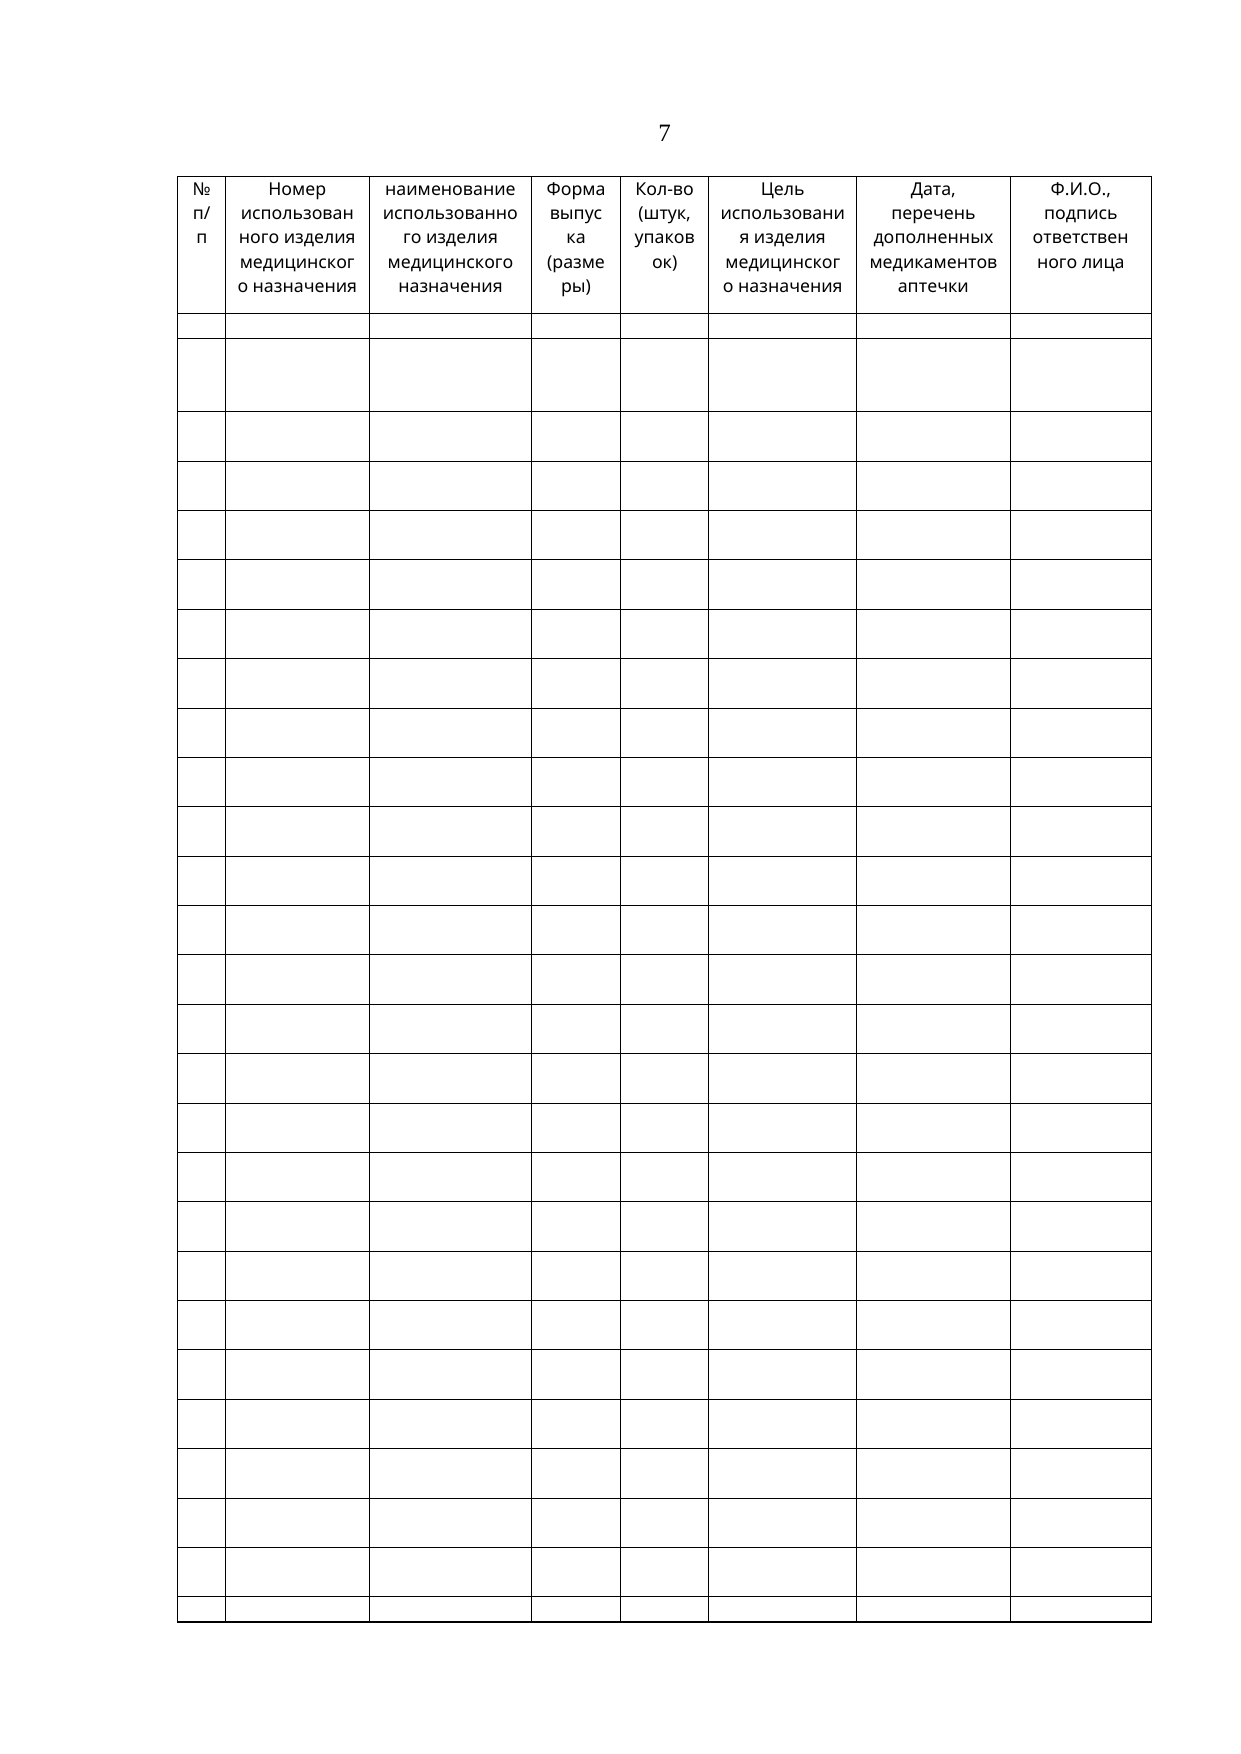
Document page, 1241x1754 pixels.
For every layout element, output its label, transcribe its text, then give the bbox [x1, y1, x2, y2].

table_cell [226, 1400, 369, 1448]
table_cell [857, 659, 1010, 707]
table_cell [226, 955, 369, 1004]
table_header Ф.И.О., подпись ответствен ного лица [1011, 177, 1151, 312]
table_cell [709, 758, 856, 806]
table_cell [226, 610, 369, 658]
table_cell [709, 1400, 856, 1448]
table_cell [532, 1499, 620, 1547]
table_cell [370, 1252, 531, 1300]
table_cell [621, 807, 708, 856]
table_cell [532, 1400, 620, 1448]
table_cell [532, 314, 620, 338]
table_cell [370, 1301, 531, 1349]
table_cell [709, 709, 856, 757]
table_cell [532, 1202, 620, 1251]
table_cell [370, 709, 531, 757]
table_cell [226, 1005, 369, 1053]
table_cell [178, 610, 225, 658]
table_cell [226, 1499, 369, 1547]
table_cell [370, 1202, 531, 1251]
table_cell [226, 709, 369, 757]
table_cell [226, 1449, 369, 1497]
table_cell [370, 955, 531, 1004]
table_cell [1011, 1252, 1151, 1300]
table_cell [226, 659, 369, 707]
table_cell [1011, 1005, 1151, 1053]
table_cell [857, 857, 1010, 905]
table_cell [370, 1499, 531, 1547]
table_cell [532, 560, 620, 609]
table_cell [532, 955, 620, 1004]
table_cell [621, 1054, 708, 1102]
table_cell [226, 339, 369, 411]
table_cell [532, 1548, 620, 1596]
table_cell [532, 339, 620, 411]
table_cell [1011, 906, 1151, 954]
table_cell [1011, 610, 1151, 658]
table_cell [621, 857, 708, 905]
table_cell [370, 339, 531, 411]
table_cell [532, 1005, 620, 1053]
table_cell [621, 1153, 708, 1201]
table_cell [857, 1202, 1010, 1251]
table_cell [621, 560, 708, 609]
table_cell [532, 511, 620, 559]
table_cell [178, 1202, 225, 1251]
table_cell [857, 906, 1010, 954]
table_cell [178, 709, 225, 757]
table_cell [1011, 1301, 1151, 1349]
table_cell [857, 1005, 1010, 1053]
table_cell [370, 1400, 531, 1448]
table_cell [857, 1301, 1010, 1349]
table_cell [621, 1499, 708, 1547]
table_cell [226, 1350, 369, 1399]
table_cell [178, 511, 225, 559]
table_cell [178, 560, 225, 609]
table_cell [621, 1350, 708, 1399]
table_cell [709, 1597, 856, 1621]
table_cell [709, 560, 856, 609]
table_cell [621, 339, 708, 411]
table_cell [1011, 1449, 1151, 1497]
table_cell [857, 1252, 1010, 1300]
table_cell [857, 339, 1010, 411]
table_cell [709, 659, 856, 707]
table_cell [178, 1400, 225, 1448]
table_cell [370, 758, 531, 806]
table_cell [178, 1548, 225, 1596]
table_cell [857, 610, 1010, 658]
table_cell [532, 412, 620, 461]
table_cell [857, 955, 1010, 1004]
table_cell [857, 560, 1010, 609]
table_cell [709, 412, 856, 461]
table_cell [857, 1153, 1010, 1201]
table_cell [1011, 339, 1151, 411]
table_cell [370, 610, 531, 658]
table_cell [1011, 560, 1151, 609]
table_cell [532, 857, 620, 905]
table_cell [178, 462, 225, 510]
table_cell [226, 758, 369, 806]
table_cell [178, 339, 225, 411]
table_cell [857, 1400, 1010, 1448]
table_cell [1011, 511, 1151, 559]
table_cell [709, 610, 856, 658]
table_cell [178, 1005, 225, 1053]
table_cell [370, 1350, 531, 1399]
table_cell [226, 1301, 369, 1349]
table_cell [532, 1301, 620, 1349]
table_cell [178, 659, 225, 707]
table_cell [532, 659, 620, 707]
table_cell [226, 1153, 369, 1201]
table_cell [709, 1449, 856, 1497]
table_cell [532, 1449, 620, 1497]
table_cell [1011, 857, 1151, 905]
table_cell [532, 709, 620, 757]
table_cell [532, 1153, 620, 1201]
table_header Дата, перечень дополненных медикаментов аптечки [857, 177, 1010, 312]
table_header № п/п [178, 177, 225, 312]
table_cell [1011, 807, 1151, 856]
table_cell [532, 807, 620, 856]
table_cell [857, 1597, 1010, 1621]
table_cell [709, 1202, 856, 1251]
table_cell [532, 1252, 620, 1300]
table_header Цель использования изделия медицинского назначения [709, 177, 856, 312]
table_cell [1011, 1104, 1151, 1152]
table_cell [1011, 955, 1151, 1004]
table_cell [370, 1449, 531, 1497]
table_cell [621, 1548, 708, 1596]
table_cell [1011, 1054, 1151, 1102]
table_cell [857, 709, 1010, 757]
table_cell [226, 1252, 369, 1300]
table_cell [621, 1005, 708, 1053]
table_cell [370, 1005, 531, 1053]
table_cell [1011, 758, 1151, 806]
table_cell [857, 314, 1010, 338]
table_cell [370, 659, 531, 707]
table_cell [1011, 314, 1151, 338]
table_header наименование использованного изделия медицинского назначения [370, 177, 531, 312]
table_cell [178, 1301, 225, 1349]
table_cell [621, 1400, 708, 1448]
table_cell [709, 1301, 856, 1349]
table_cell [621, 709, 708, 757]
table_cell [178, 1597, 225, 1621]
table_cell [370, 857, 531, 905]
table_cell [621, 314, 708, 338]
table_cell [370, 906, 531, 954]
table_cell [226, 560, 369, 609]
table_cell [621, 412, 708, 461]
table_cell [178, 1350, 225, 1399]
table_cell [226, 857, 369, 905]
table_cell [370, 1054, 531, 1102]
table_cell [857, 1449, 1010, 1497]
table_cell [709, 1054, 856, 1102]
table_cell [709, 1350, 856, 1399]
table_cell [709, 1153, 856, 1201]
table_cell [178, 314, 225, 338]
table_cell [1011, 659, 1151, 707]
table_cell [621, 906, 708, 954]
table_cell [857, 1054, 1010, 1102]
table_cell [532, 462, 620, 510]
table_cell [621, 462, 708, 510]
table_cell [226, 462, 369, 510]
table_cell [532, 1054, 620, 1102]
table_cell [370, 1548, 531, 1596]
table_cell [709, 511, 856, 559]
table_cell [857, 462, 1010, 510]
table_cell [532, 758, 620, 806]
table_cell [178, 807, 225, 856]
table_cell [1011, 1400, 1151, 1448]
table_cell [709, 1252, 856, 1300]
table_cell [178, 758, 225, 806]
table_cell [370, 560, 531, 609]
table_cell [709, 339, 856, 411]
table_cell [532, 1597, 620, 1621]
table_cell [857, 807, 1010, 856]
table_cell [1011, 1153, 1151, 1201]
table_cell [178, 1499, 225, 1547]
table_cell [178, 1252, 225, 1300]
table_header Кол-во (штук, упаковок) [621, 177, 708, 312]
table_cell [532, 610, 620, 658]
table_cell [709, 906, 856, 954]
table_cell [857, 1499, 1010, 1547]
table_cell [370, 462, 531, 510]
table_cell [370, 807, 531, 856]
table_cell [226, 906, 369, 954]
table_cell [532, 1104, 620, 1152]
table_cell [226, 412, 369, 461]
table_cell [178, 1104, 225, 1152]
table_cell [370, 314, 531, 338]
table_cell [709, 807, 856, 856]
table_cell [226, 314, 369, 338]
table_cell [178, 906, 225, 954]
table_cell [370, 1104, 531, 1152]
table_cell [226, 1548, 369, 1596]
table_cell [532, 906, 620, 954]
table_cell [709, 955, 856, 1004]
table_cell [226, 1054, 369, 1102]
table_cell [621, 1104, 708, 1152]
table_cell [1011, 1597, 1151, 1621]
table_cell [857, 412, 1010, 461]
table_cell [621, 610, 708, 658]
table_cell [1011, 1350, 1151, 1399]
table_cell [1011, 1499, 1151, 1547]
table_cell [370, 412, 531, 461]
table_cell [709, 1548, 856, 1596]
table_cell [226, 1597, 369, 1621]
table_cell [178, 955, 225, 1004]
table_cell [857, 1350, 1010, 1399]
table_cell [370, 1153, 531, 1201]
table_cell [1011, 462, 1151, 510]
table_cell [621, 1202, 708, 1251]
table_cell [621, 955, 708, 1004]
table_cell [226, 1202, 369, 1251]
table_cell [621, 659, 708, 707]
table_cell [621, 511, 708, 559]
table_cell [178, 1054, 225, 1102]
table_cell [709, 314, 856, 338]
table_cell [178, 412, 225, 461]
table_cell [178, 1153, 225, 1201]
table_cell [1011, 709, 1151, 757]
table_cell [178, 1449, 225, 1497]
table_cell [857, 1548, 1010, 1596]
table_cell [709, 1104, 856, 1152]
table_cell [709, 1499, 856, 1547]
table_cell [1011, 412, 1151, 461]
table_cell [370, 1597, 531, 1621]
table_cell [1011, 1548, 1151, 1596]
table_cell [226, 511, 369, 559]
table_header Форма выпус ка (размеры) [532, 177, 620, 312]
table_cell [857, 758, 1010, 806]
table_cell [178, 857, 225, 905]
table_cell [226, 1104, 369, 1152]
table_cell [857, 511, 1010, 559]
table_cell [621, 1252, 708, 1300]
table_cell [621, 1597, 708, 1621]
table_cell [709, 462, 856, 510]
table_cell [857, 1104, 1010, 1152]
table_cell [621, 758, 708, 806]
table_cell [370, 511, 531, 559]
table_cell [709, 1005, 856, 1053]
table_cell [621, 1301, 708, 1349]
table_cell [226, 807, 369, 856]
table_cell [532, 1350, 620, 1399]
table_header Номер использованного изделия медицинского назначения [226, 177, 369, 312]
table_cell [621, 1449, 708, 1497]
table_cell [1011, 1202, 1151, 1251]
table_cell [709, 857, 856, 905]
